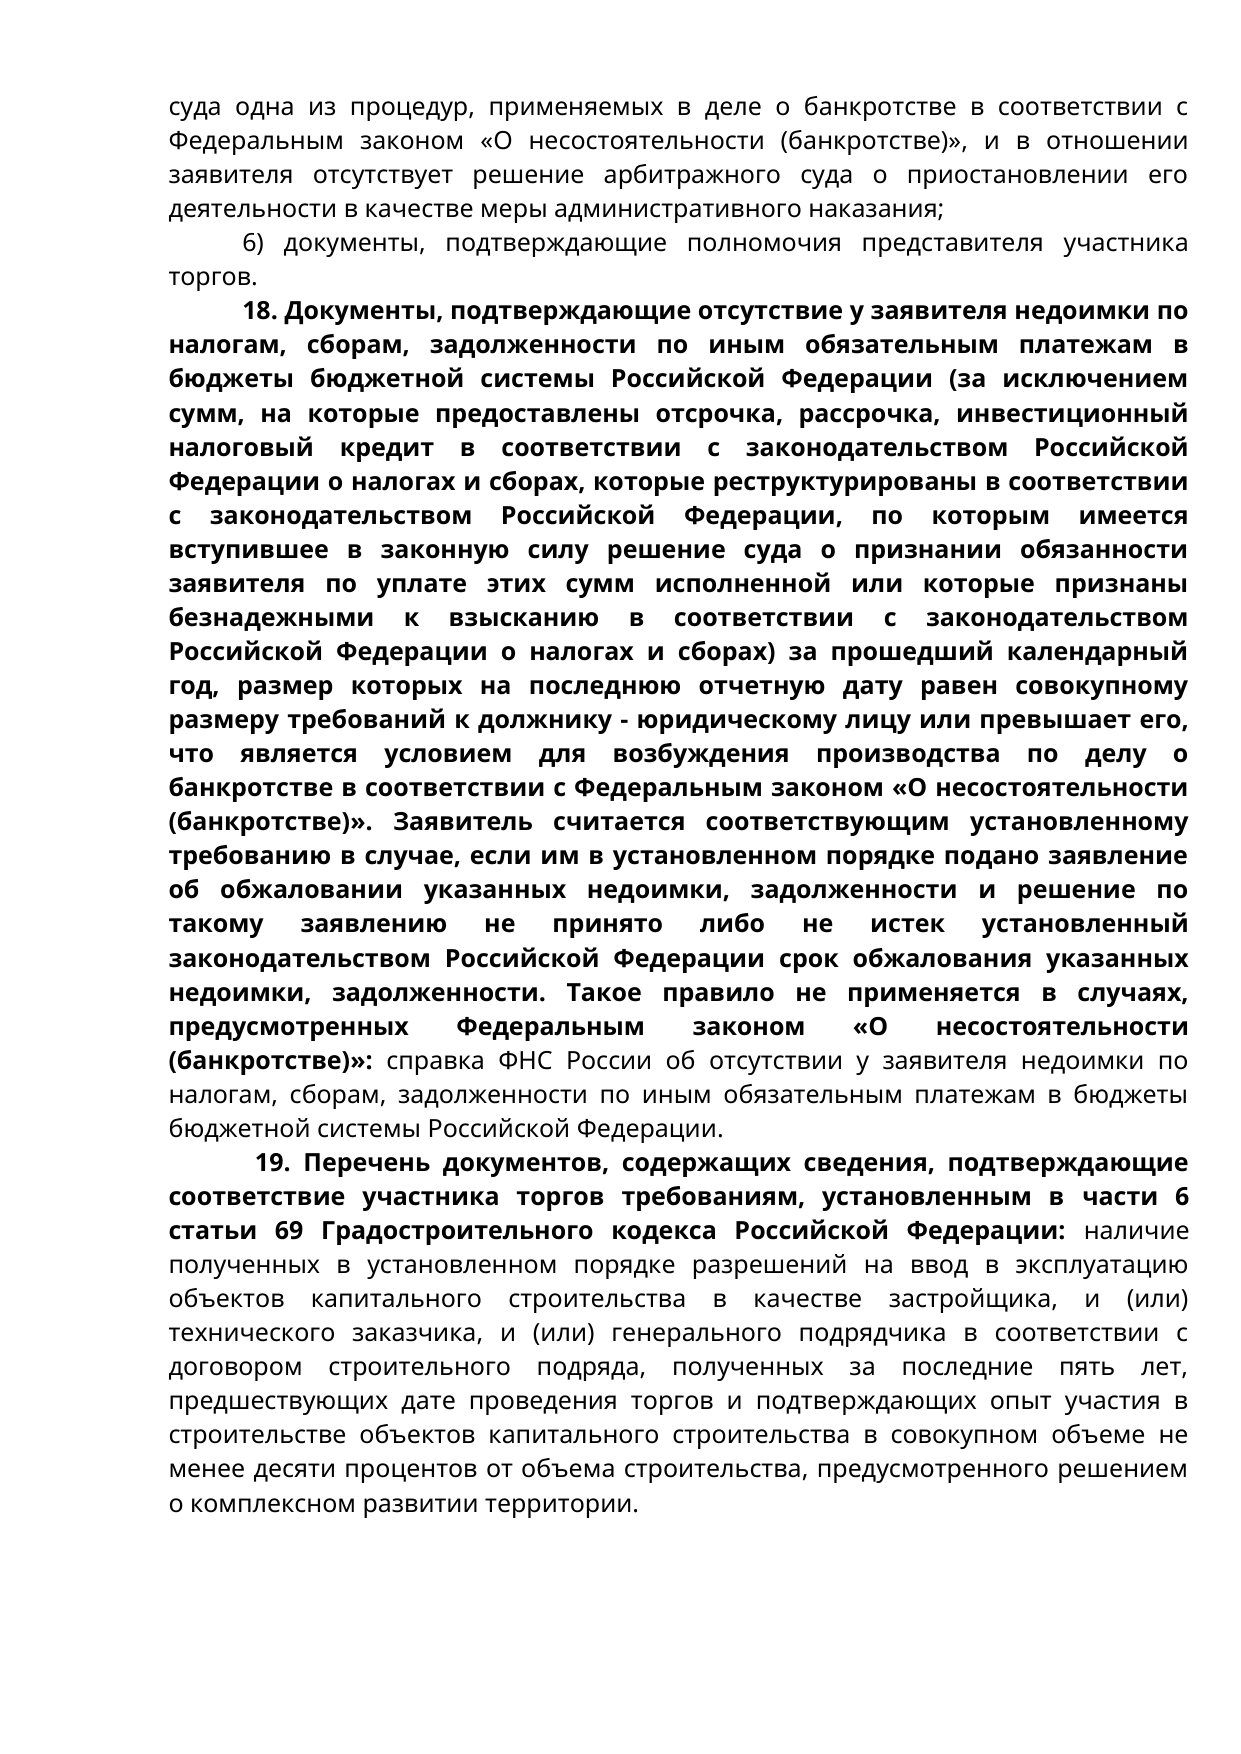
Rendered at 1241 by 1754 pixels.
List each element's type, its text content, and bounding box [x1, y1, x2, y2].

text 6) документы, подтверждающие полномочия представителя участника торгов. [168, 225, 1189, 293]
text 19. Перечень документов, содержащих сведения, подтверждающие соответствие участника торгов требованиям, установленным в части 6 статьи 69 Градостроительного кодекса Российской Федерации: наличие полученных в установленном порядке разрешений на ввод в эксплуатацию объектов капитального строительства в качестве застройщика, и (или) технического заказчика, и (или) генерального подрядчика в соответствии с договором строительного подряда, полученных за последние пять лет, предшествующих дате проведения торгов и подтверждающих опыт участия в строительстве объектов капитального строительства в совокупном объеме не менее десяти процентов от объема строительства, предусмотренного решением о комплексном развитии территории. [168, 1144, 1189, 1519]
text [168, 89, 1189, 225]
text 18. Документы, подтверждающие отсутствие у заявителя недоимки по налогам, сборам, задолженности по иным обязательным платежам в бюджеты бюджетной системы Российской Федерации (за исключением сумм, на которые предоставлены отсрочка, рассрочка, инвестиционный налоговый кредит в соответствии с законодательством Российской Федерации о налогах и сборах, которые реструктурированы в соответствии с законодательством Российской Федерации, по которым имеется вступившее в законную силу решение суда о признании обязанности заявителя по уплате этих сумм исполненной или которые признаны безнадежными к взысканию в соответствии с законодательством Российской Федерации о налогах и сборах) за прошедший календарный год, размер которых на последнюю отчетную дату равен совокупному размеру требований к должнику - юридическому лицу или превышает его, что является условием для возбуждения производства по делу о банкротстве в соответствии с Федеральным законом «О несостоятельности (банкротстве)». Заявитель считается соответствующим установленному требованию в случае, если им в установленном порядке подано заявление об обжаловании указанных недоимки, задолженности и решение по такому заявлению не принято либо не истек установленный законодательством Российской Федерации срок обжалования указанных недоимки, задолженности. Такое правило не применяется в случаях, предусмотренных Федеральным законом «О несостоятельности (банкротстве)»: справка ФНС России об отсутствии у заявителя недоимки по налогам, сборам, задолженности по иным обязательным платежам в бюджеты бюджетной системы Российской Федерации. [168, 293, 1189, 1144]
